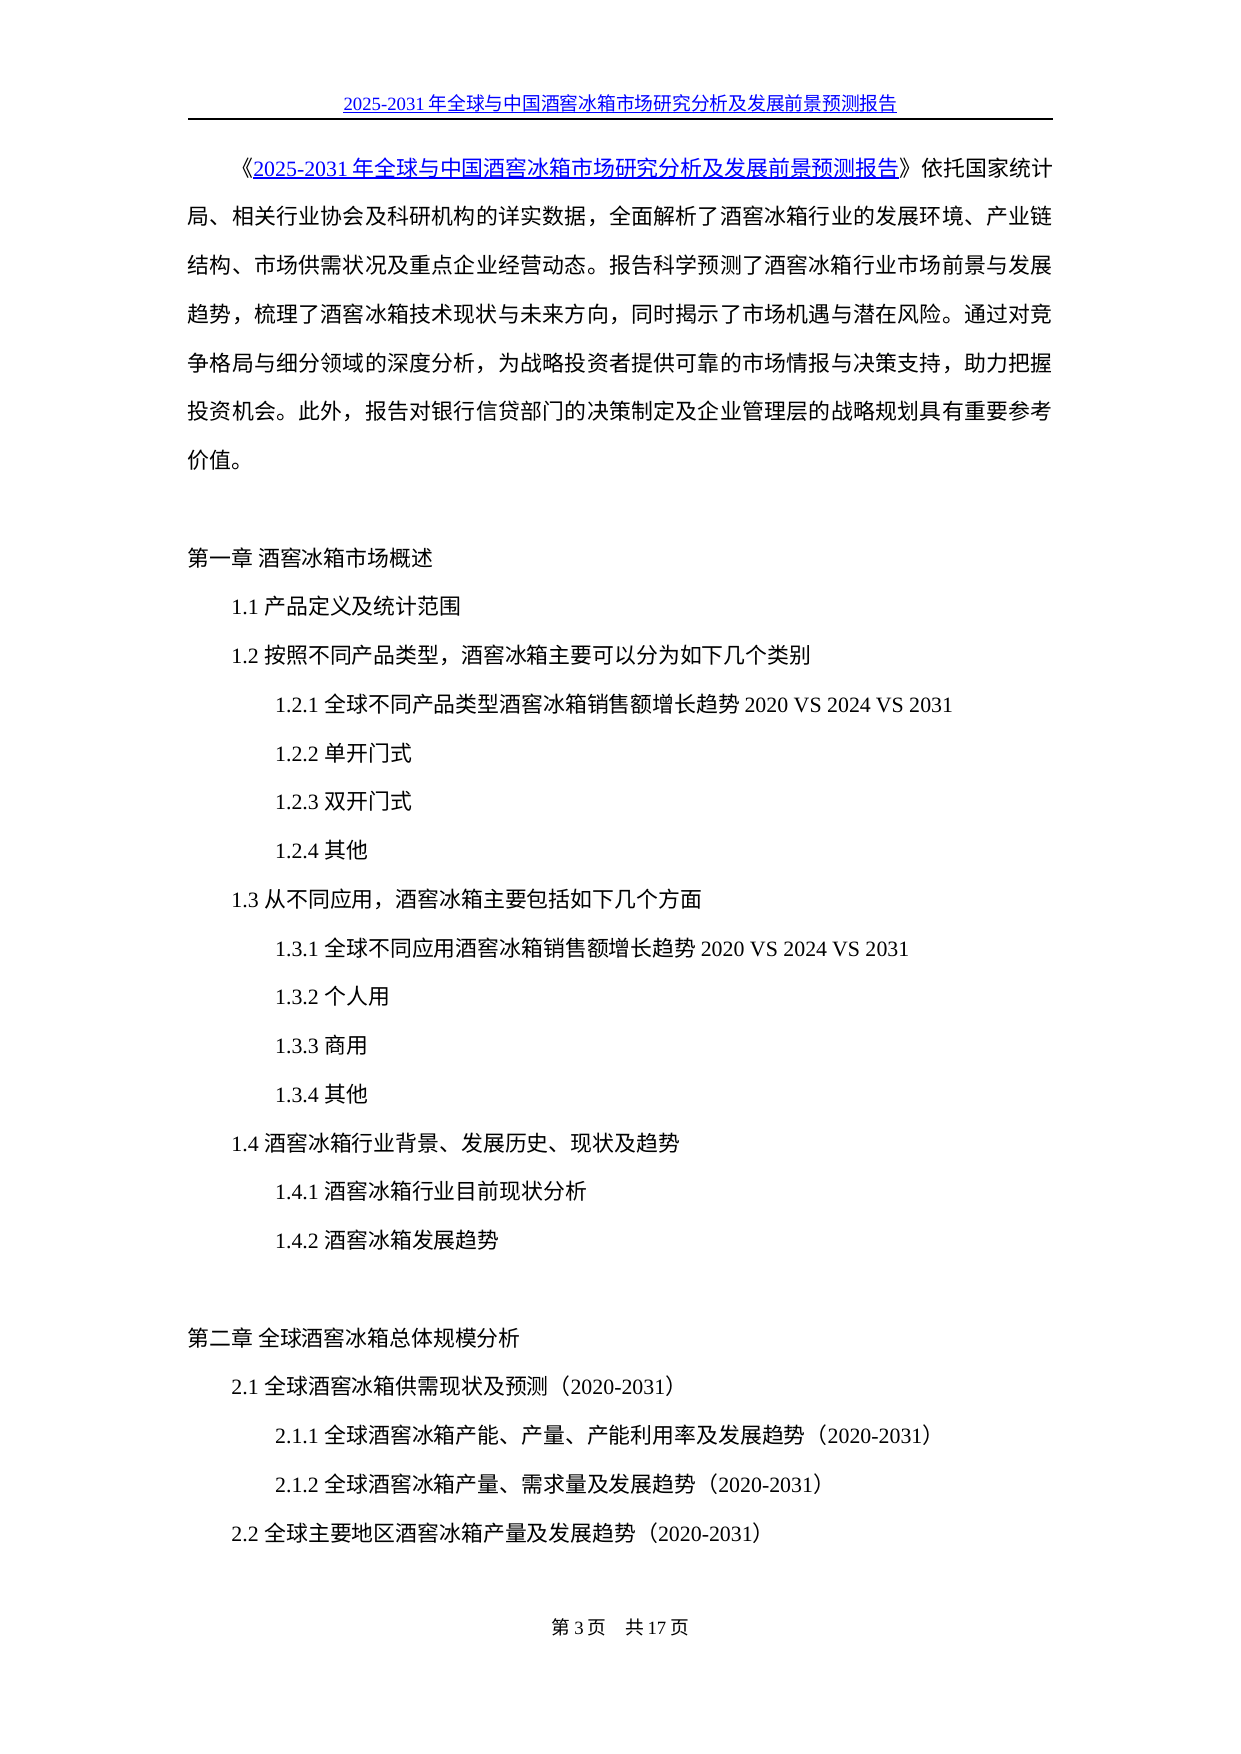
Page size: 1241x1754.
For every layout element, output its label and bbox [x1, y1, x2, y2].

text [187, 150, 1053, 1548]
